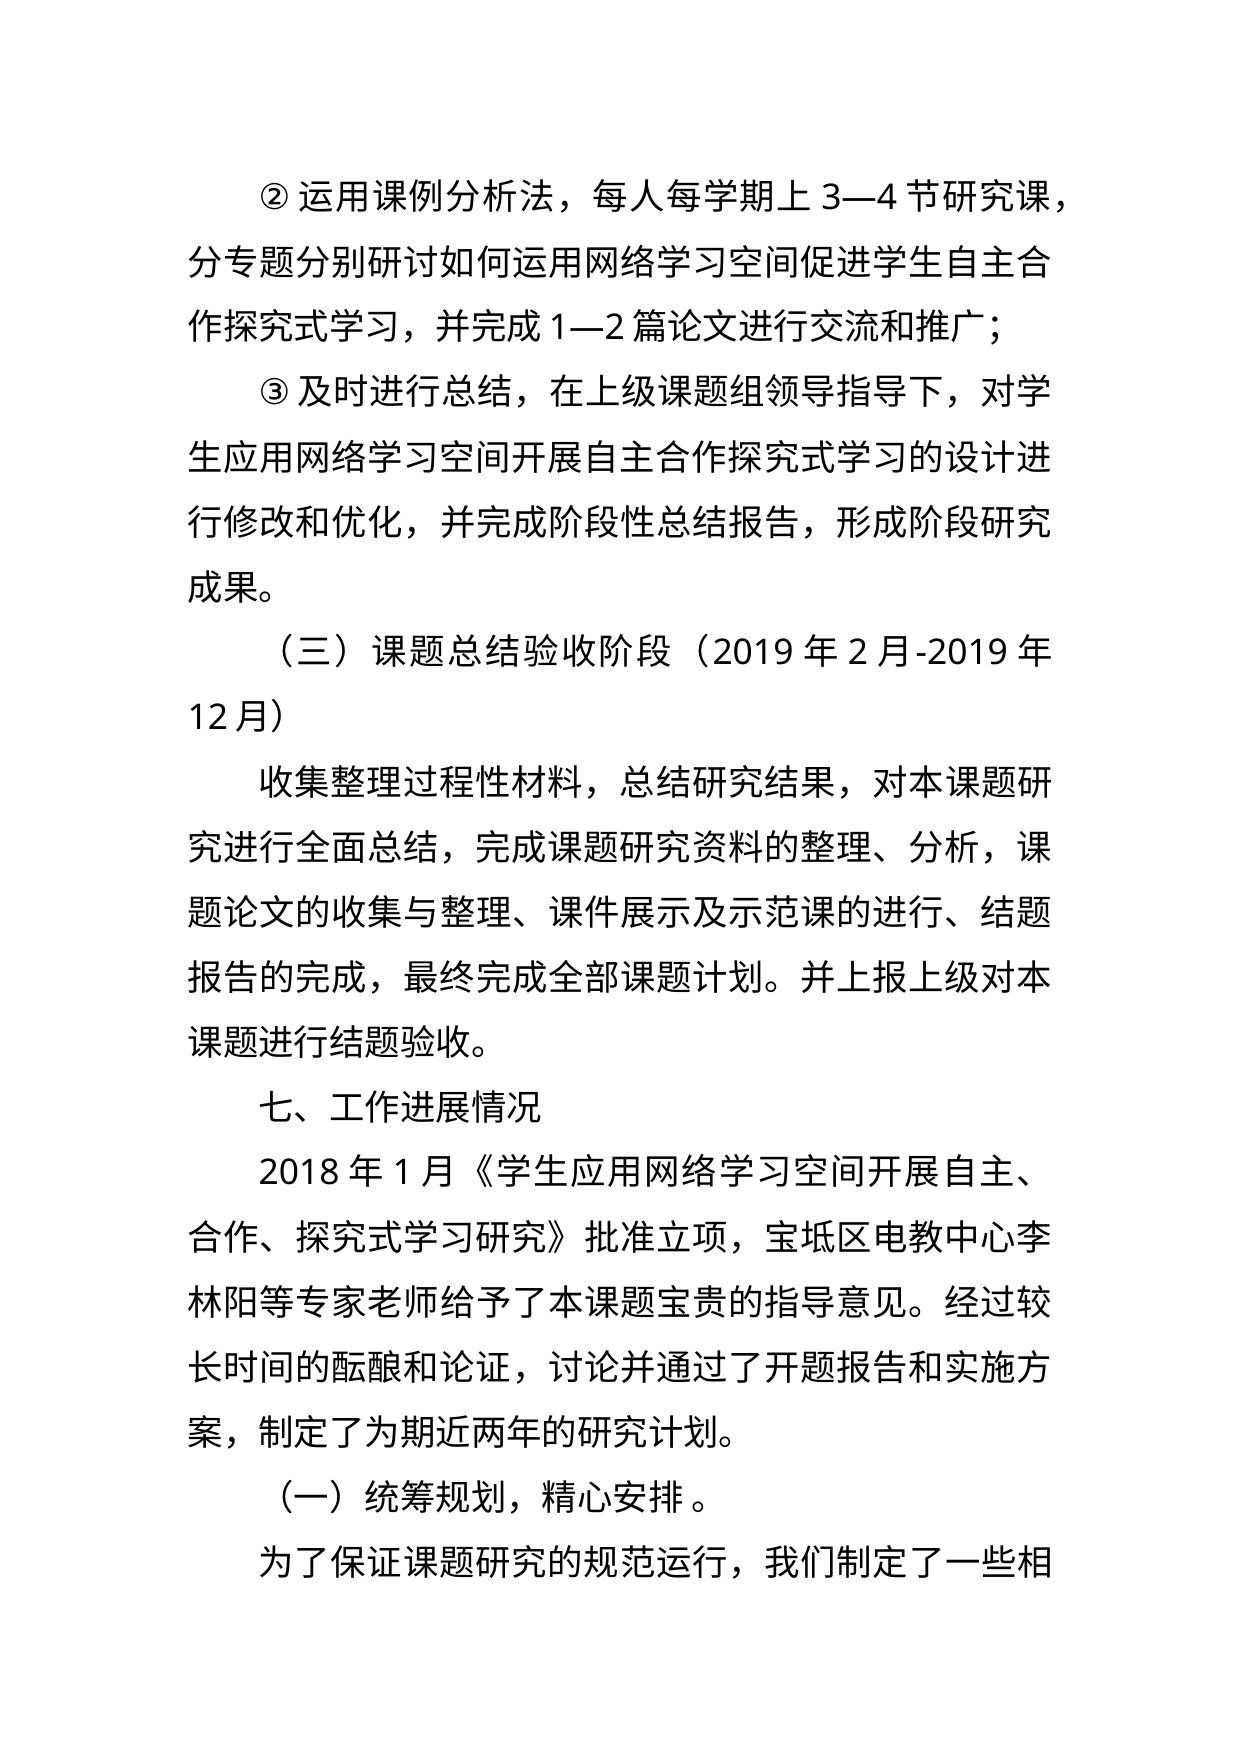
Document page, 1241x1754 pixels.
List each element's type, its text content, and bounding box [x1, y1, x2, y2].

text （三）课题总结验收阶段（2019年2月-2019年12月） [187, 617, 1053, 747]
text 收集整理过程性材料，总结研究结果，对本课题研究进行全面总结，完成课题研究资料的整理、分析，课题论文的收集与整理、课件展示及示范课的进行、结题报告的完成，最终完成全部课题计划。并上报上级对本课题进行结题验收。 [187, 747, 1053, 1072]
text （一）统筹规划，精心安排 。 [187, 1462, 1053, 1527]
text 七、工作进展情况 [187, 1072, 1053, 1137]
text ②运用课例分析法，每人每学期上3—4节研究课，分专题分别研讨如何运用网络学习空间促进学生自主合作探究式学习，并完成1—2篇论文进行交流和推广； [187, 162, 1053, 357]
text 2018年1月《学生应用网络学习空间开展自主、合作、探究式学习研究》批准立项，宝坻区电教中心李林阳等专家老师给予了本课题宝贵的指导意见。经过较长时间的酝酿和论证，讨论并通过了开题报告和实施方案，制定了为期近两年的研究计划。 [187, 1137, 1053, 1462]
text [187, 1527, 1053, 1592]
text ③及时进行总结，在上级课题组领导指导下，对学生应用网络学习空间开展自主合作探究式学习的设计进行修改和优化，并完成阶段性总结报告，形成阶段研究成果。 [187, 357, 1053, 617]
